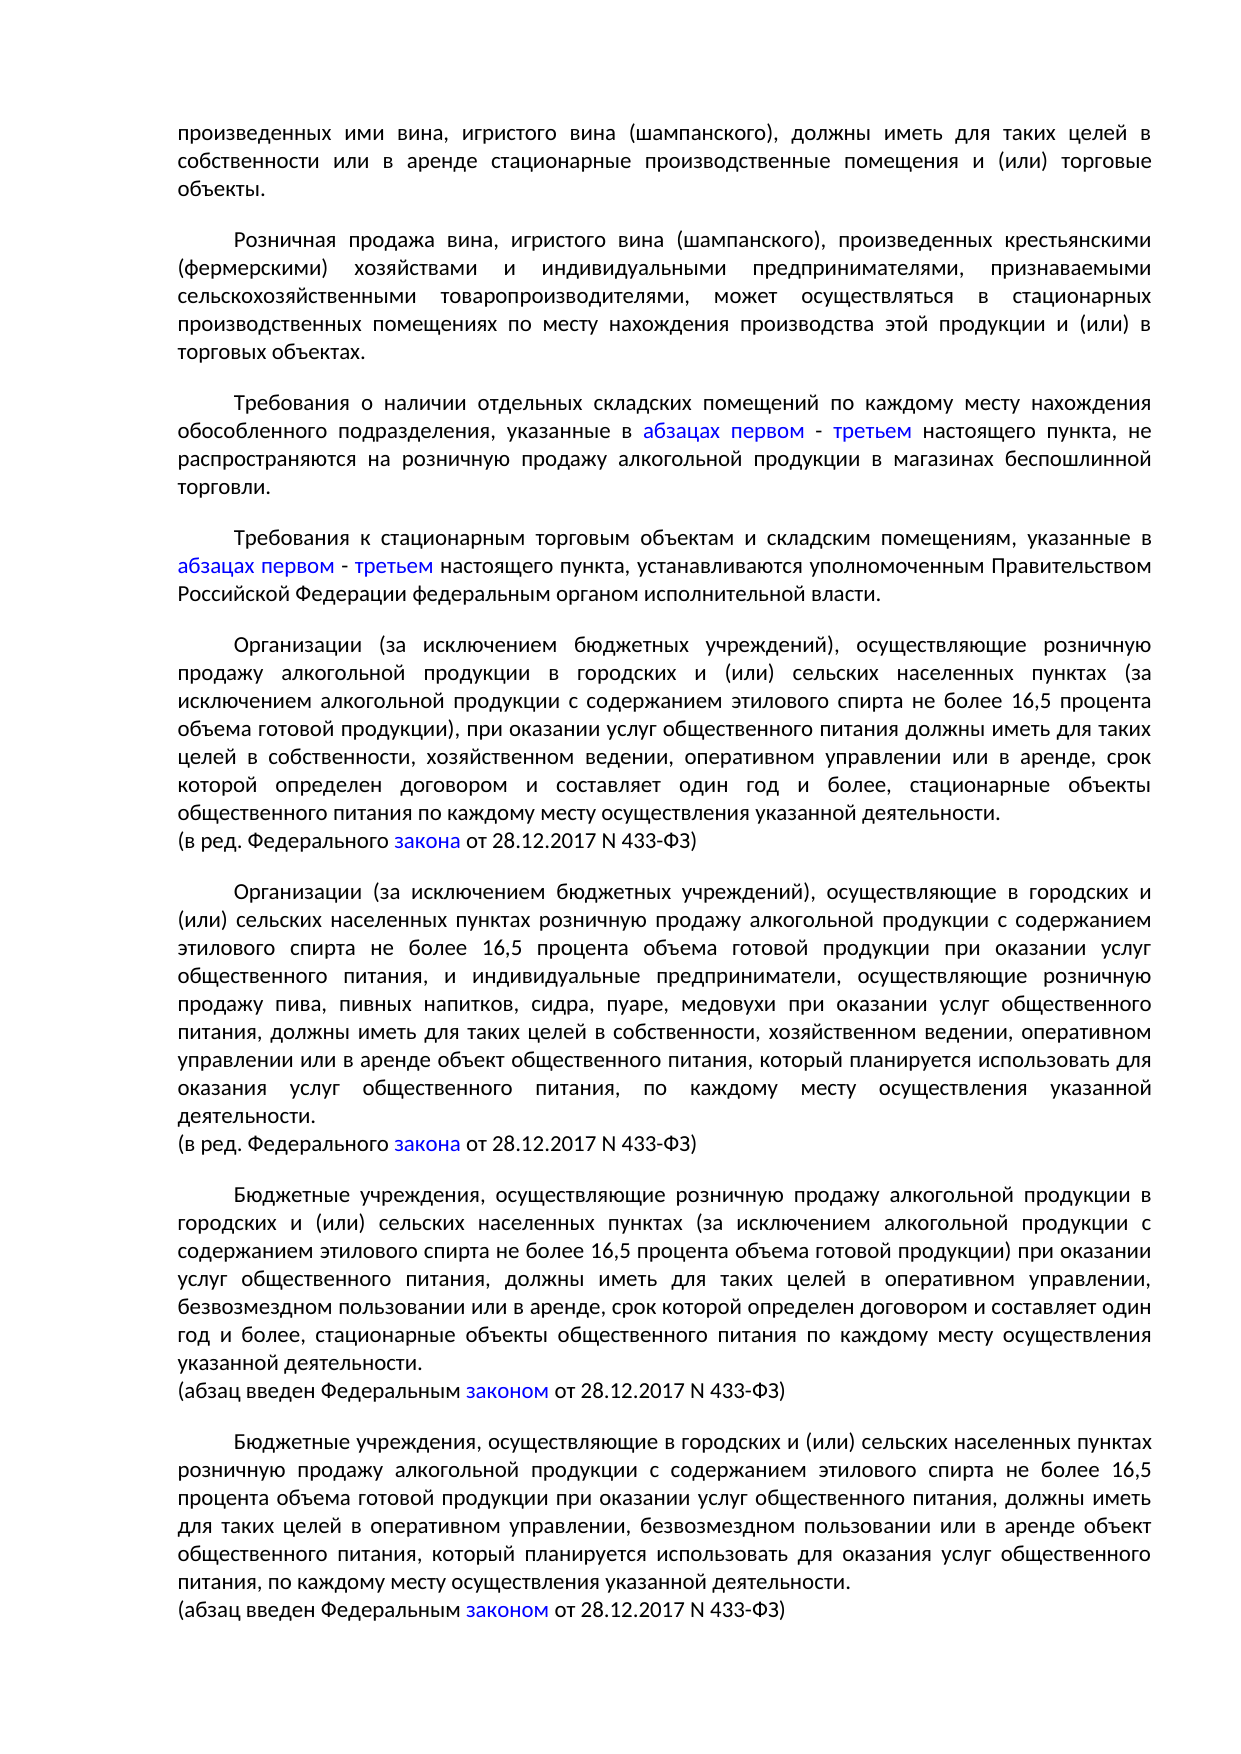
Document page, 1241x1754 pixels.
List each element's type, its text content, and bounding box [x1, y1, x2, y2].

text Бюджетные учреждения, осуществляющие в городских и (или) сельских населенных пунктах розничную продажу алкогольной продукции с содержанием этилового спирта не более 16,5 процента объема готовой продукции при оказании услуг общественного питания, должны иметь для таких целей в оперативном управлении, безвозмездном пользовании или в аренде объект общественного питания, который планируется использовать для оказания услуг общественного питания, по каждому месту осуществления указанной деятельности. [177, 1427, 1152, 1596]
text (в ред. Федерального закона от 28.12.2017 N 433-ФЗ) [177, 826, 1152, 854]
text Организации (за исключением бюджетных учреждений), осуществляющие розничную продажу алкогольной продукции в городских и (или) сельских населенных пунктах (за исключением алкогольной продукции с содержанием этилового спирта не более 16,5 процента объема готовой продукции), при оказании услуг общественного питания должны иметь для таких целей в собственности, хозяйственном ведении, оперативном управлении или в аренде, срок которой определен договором и составляет один год и более, стационарные объекты общественного питания по каждому месту осуществления указанной деятельности. [177, 630, 1152, 826]
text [177, 118, 1152, 202]
text Требования о наличии отдельных складских помещений по каждому месту нахождения обособленного подразделения, указанные в абзацах первом - третьем настоящего пункта, не распространяются на розничную продажу алкогольной продукции в магазинах беспошлинной торговли. [177, 388, 1152, 500]
text Требования к стационарным торговым объектам и складским помещениям, указанные в абзацах первом - третьем настоящего пункта, устанавливаются уполномоченным Правительством Российской Федерации федеральным органом исполнительной власти. [177, 523, 1152, 607]
text (в ред. Федерального закона от 28.12.2017 N 433-ФЗ) [177, 1129, 1152, 1157]
text (абзац введен Федеральным законом от 28.12.2017 N 433-ФЗ) [177, 1376, 1152, 1404]
text Бюджетные учреждения, осуществляющие розничную продажу алкогольной продукции в городских и (или) сельских населенных пунктах (за исключением алкогольной продукции с содержанием этилового спирта не более 16,5 процента объема готовой продукции) при оказании услуг общественного питания, должны иметь для таких целей в оперативном управлении, безвозмездном пользовании или в аренде, срок которой определен договором и составляет один год и более, стационарные объекты общественного питания по каждому месту осуществления указанной деятельности. [177, 1180, 1152, 1376]
text Организации (за исключением бюджетных учреждений), осуществляющие в городских и (или) сельских населенных пунктах розничную продажу алкогольной продукции с содержанием этилового спирта не более 16,5 процента объема готовой продукции при оказании услуг общественного питания, и индивидуальные предприниматели, осуществляющие розничную продажу пива, пивных напитков, сидра, пуаре, медовухи при оказании услуг общественного питания, должны иметь для таких целей в собственности, хозяйственном ведении, оперативном управлении или в аренде объект общественного питания, который планируется использовать для оказания услуг общественного питания, по каждому месту осуществления указанной деятельности. [177, 877, 1152, 1129]
text Розничная продажа вина, игристого вина (шампанского), произведенных крестьянскими (фермерскими) хозяйствами и индивидуальными предпринимателями, признаваемыми сельскохозяйственными товаропроизводителями, может осуществляться в стационарных производственных помещениях по месту нахождения производства этой продукции и (или) в торговых объектах. [177, 225, 1152, 365]
text (абзац введен Федеральным законом от 28.12.2017 N 433-ФЗ) [177, 1596, 1152, 1623]
